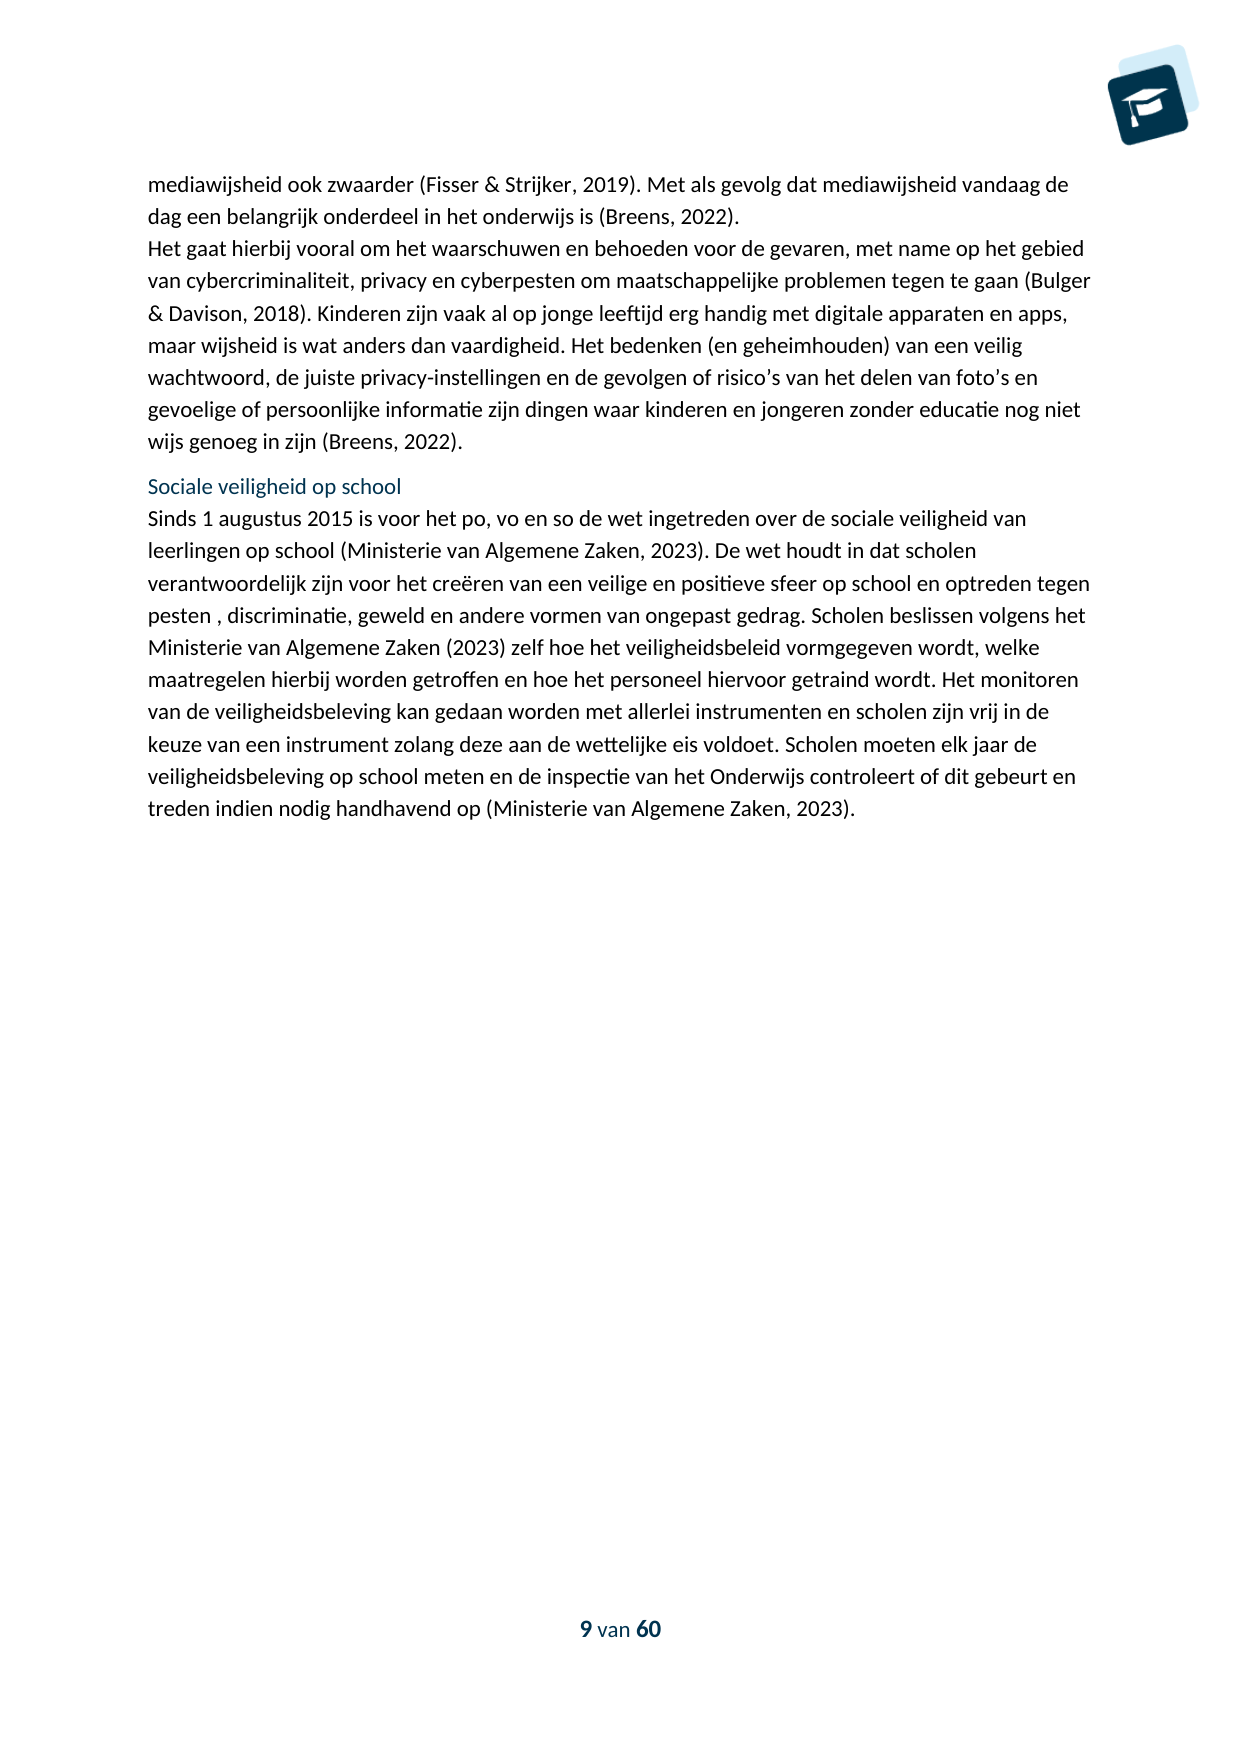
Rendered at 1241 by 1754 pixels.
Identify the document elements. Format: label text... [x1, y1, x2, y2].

subtitle Sociale veiligheid op school [148, 472, 1093, 500]
picture [619, 0, 1213, 182]
text Sinds 1 augustus 2015 is voor het po, vo en so de wet ingetreden over de sociale veiligheid van leerlingen op school (Ministerie van Algemene Zaken, 2023). De wet houdt in dat scholen verantwoordelijk zijn voor het creëren van een veilige en positieve sfeer op school en optreden tegen pesten , discriminatie, geweld en andere vormen van ongepast gedrag. Scholen beslissen volgens het Ministerie van Algemene Zaken (2023) zelf hoe het veiligheidsbeleid vormgegeven wordt, welke maatregelen hierbij worden getroffen en hoe het personeel hiervoor getraind wordt. Het monitoren van de veiligheidsbeleving kan gedaan worden met allerlei instrumenten en scholen zijn vrij in de keuze van een instrument zolang deze aan de wettelijke eis voldoet. Scholen moeten elk jaar de veiligheidsbeleving op school meten en de inspectie van het Onderwijs controleert of dit gebeurt en treden indien nodig handhavend op (Ministerie van Algemene Zaken, 2023). [148, 504, 1093, 822]
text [148, 170, 1093, 230]
text Het gaat hierbij vooral om het waarschuwen en behoeden voor de gevaren, met name op het gebied van cybercriminaliteit, privacy en cyberpesten om maatschappelijke problemen tegen te gaan (Bulger & Davison, 2018). Kinderen zijn vaak al op jonge leeftijd erg handig met digitale apparaten en apps, maar wijsheid is wat anders dan vaardigheid. Het bedenken (en geheimhouden) van een veilig wachtwoord, de juiste privacy-instellingen en de gevolgen of risico’s van het delen van foto’s en gevoelige of persoonlijke informatie zijn dingen waar kinderen en jongeren zonder educatie nog niet wijs genoeg in zijn (Breens, 2022). [148, 234, 1093, 456]
